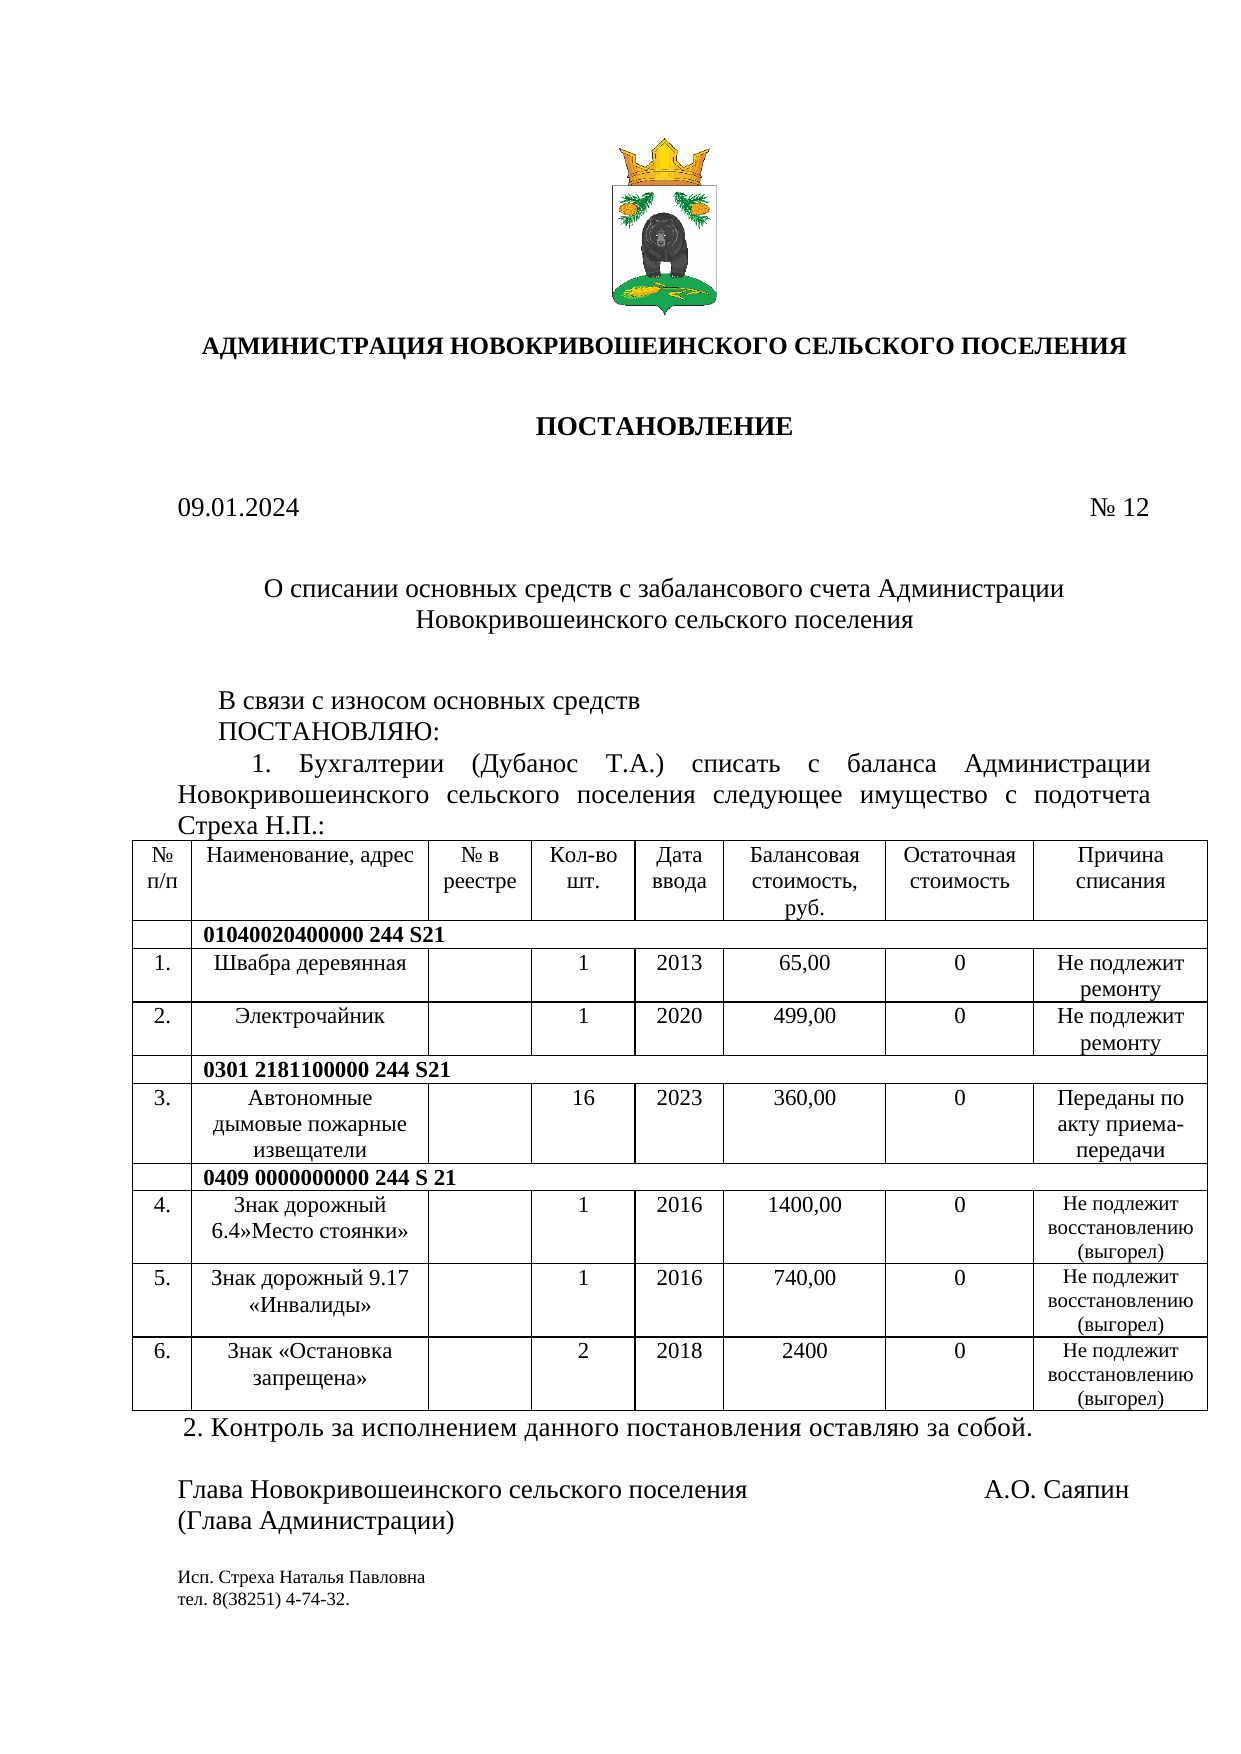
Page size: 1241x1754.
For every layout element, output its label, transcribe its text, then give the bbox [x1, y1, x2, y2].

table_header Кол-во шт. [532, 841, 634, 920]
table_cell 740,00 [724, 1264, 885, 1336]
table_cell 1. [133, 949, 191, 1001]
table_cell Знак дорожный 9.17 «Инвалиды» [192, 1264, 428, 1336]
table_header № в реестре [429, 841, 531, 920]
table_cell 0 [886, 1084, 1033, 1163]
table_cell [429, 1084, 531, 1163]
table_cell 0 [886, 949, 1033, 1001]
table_cell 0 [886, 1191, 1033, 1263]
table_cell 0 [886, 1338, 1033, 1410]
text О списании основных средств с забалансового счета Администрации Новокривошеинского сельского поселения [177, 572, 1152, 634]
table_cell Не подлежит восстановлению (выгорел) [1034, 1338, 1207, 1410]
table_cell 499,00 [724, 1003, 885, 1055]
subtitle АДМИНИСТРАЦИЯ НОВОКРИВОШЕИНСКОГО СЕЛЬСКОГО ПОСЕЛЕНИЯ [177, 331, 1152, 360]
table_cell [133, 1164, 191, 1190]
table_header Причина списания [1034, 841, 1207, 920]
table_cell 16 [532, 1084, 634, 1163]
text Исп. Стреха Наталья Павловна [177, 1566, 1152, 1588]
text 09.01.2024 № 12 [177, 491, 1152, 522]
table_cell Автономные дымовые пожарные извещатели [192, 1084, 428, 1163]
table_cell Знак «Остановка запрещена» [192, 1338, 428, 1410]
table_cell 0301 2181100000 244 S21 [192, 1056, 1207, 1082]
table_cell 0 [886, 1003, 1033, 1055]
table_cell 2018 [636, 1338, 723, 1410]
picture [612, 138, 717, 316]
table_cell 2023 [636, 1084, 723, 1163]
text (Глава Администрации) [177, 1504, 1152, 1535]
table_cell 2013 [636, 949, 723, 1001]
text ПОСТАНОВЛЯЮ: [177, 716, 1152, 747]
text В связи с износом основных средств [177, 684, 1152, 716]
text ПОСТАНОВЛЕНИЕ [177, 410, 1152, 441]
table_cell 5. [133, 1264, 191, 1336]
table_header Остаточная стоимость [886, 841, 1033, 920]
table_cell 01040020400000 244 S21 [192, 921, 1207, 948]
table_cell 360,00 [724, 1084, 885, 1163]
table_cell 1 [532, 1191, 634, 1263]
table_cell 0409 0000000000 244 S 21 [192, 1164, 1207, 1190]
table_cell [133, 1056, 191, 1082]
table_cell 4. [133, 1191, 191, 1263]
table_cell 2020 [636, 1003, 723, 1055]
table_header № п/п [133, 841, 191, 920]
table_cell 2400 [724, 1338, 885, 1410]
table_cell 2016 [636, 1264, 723, 1336]
table_cell [429, 1191, 531, 1263]
table_cell Переданы по акту приема- передачи [1034, 1084, 1207, 1163]
table_cell [429, 1003, 531, 1055]
table_cell 1 [532, 949, 634, 1001]
table_cell 2 [532, 1338, 634, 1410]
table_cell 3. [133, 1084, 191, 1163]
table_cell Не подлежит ремонту [1034, 949, 1207, 1001]
table_cell 65,00 [724, 949, 885, 1001]
table_cell 1 [532, 1003, 634, 1055]
text Глава Новокривошеинского сельского поселения А.О. Саяпин [177, 1473, 1152, 1504]
table_cell Не подлежит ремонту [1034, 1003, 1207, 1055]
table_cell [133, 921, 191, 948]
table_cell [429, 1338, 531, 1410]
table_cell 0 [886, 1264, 1033, 1336]
table_cell 6. [133, 1338, 191, 1410]
table_header Наименование, адрес [192, 841, 428, 920]
table_cell [429, 1264, 531, 1336]
table_header Балансовая стоимость, руб. [724, 841, 885, 920]
table_cell Не подлежит восстановлению (выгорел) [1034, 1264, 1207, 1336]
table_cell Не подлежит восстановлению (выгорел) [1034, 1191, 1207, 1263]
table_cell Электрочайник [192, 1003, 428, 1055]
table_cell 2016 [636, 1191, 723, 1263]
text 2. Контроль за исполнением данного постановления оставляю за собой. [183, 1411, 1152, 1442]
table_cell 1400,00 [724, 1191, 885, 1263]
table_cell Швабра деревянная [192, 949, 428, 1001]
table_cell 1 [532, 1264, 634, 1336]
table_cell [429, 949, 531, 1001]
text тел. 8(38251) 4-74-32. [177, 1588, 1152, 1609]
table_header Дата ввода [636, 841, 723, 920]
table_cell 2. [133, 1003, 191, 1055]
table_cell Знак дорожный 6.4»Место стоянки» [192, 1191, 428, 1263]
text 1. Бухгалтерии (Дубанос Т.А.) списать с баланса Администрации Новокривошеинского сельского поселения следующее имущество с подотчета Стреха Н.П.: [177, 747, 1152, 840]
